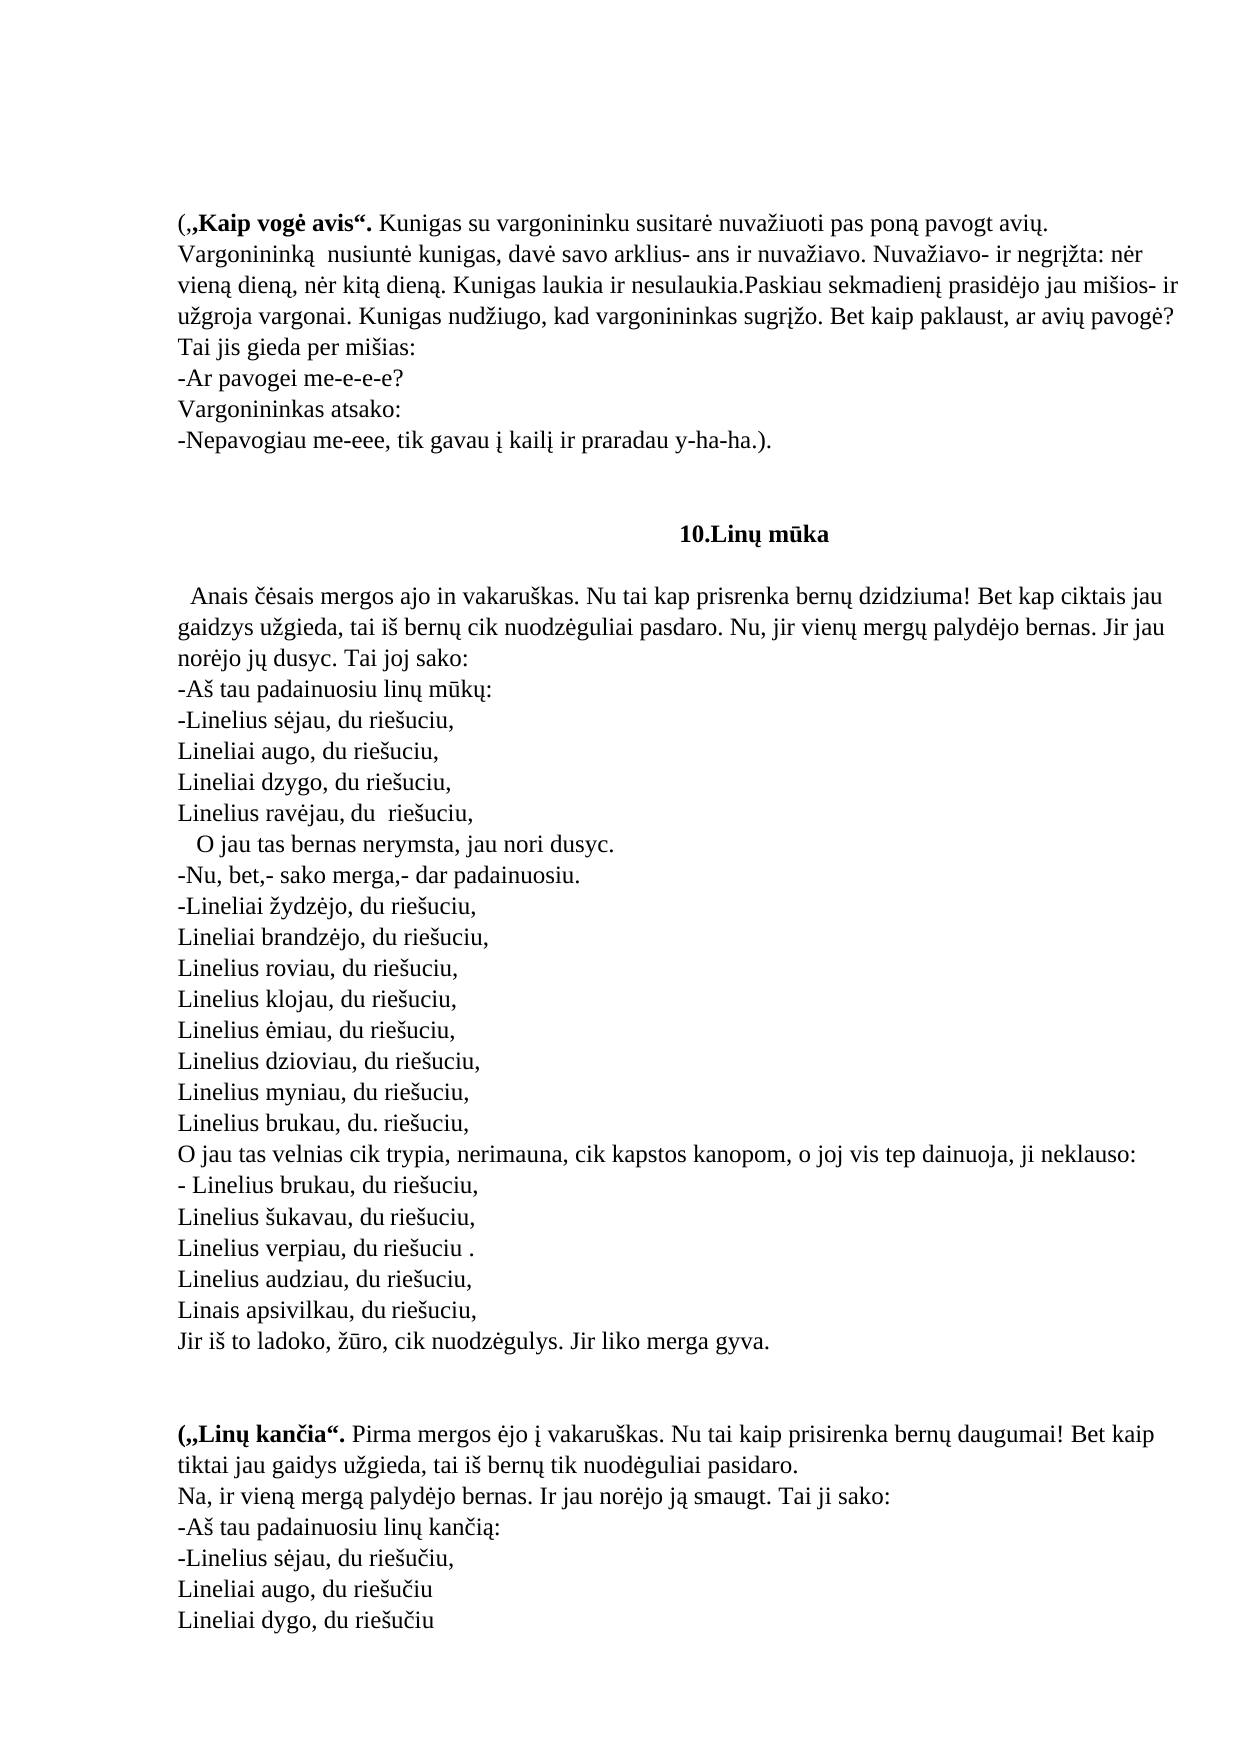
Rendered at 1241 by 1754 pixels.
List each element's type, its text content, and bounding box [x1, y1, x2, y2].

list Lineliai dygo, du riešučiu [177, 1605, 1181, 1634]
list -Lineliai žydzėjo, du riešuciu, [177, 891, 1181, 920]
list Linelius ėmiau, du riešuciu, [177, 1015, 1181, 1044]
list - Linelius brukau, du riešuciu, [177, 1171, 1181, 1199]
list Linelius ravėjau, du riešuciu, [177, 798, 1181, 827]
list Lineliai brandzėjo, du riešuciu, [177, 922, 1181, 951]
list Linelius dzioviau, du riešuciu, [177, 1046, 1181, 1075]
list 10.Linų mūka [327, 519, 1181, 547]
list -Aš tau padainuosiu linų kančią: [177, 1512, 1181, 1541]
list -Linelius sėjau, du riešuciu, [177, 705, 1181, 734]
list -Nu, bet,- sako merga,- dar padainuosiu. [177, 860, 1181, 889]
list Linelius klojau, du riešuciu, [177, 984, 1181, 1013]
list -Ar pavogei me-e-e-e? [177, 363, 1181, 392]
list Linais apsivilkau, du riešuciu, [177, 1295, 1181, 1323]
list O jau tas velnias cik trypia, nerimauna, cik kapstos kanopom, o joj vis tep dainuoja, ji neklauso: [177, 1139, 1181, 1168]
list Lineliai augo, du riešuciu, [177, 736, 1181, 765]
list Linelius brukau, du. riešuciu, [177, 1108, 1181, 1137]
list (,,Linų kančia“. Pirma mergos ėjo į vakaruškas. Nu tai kaip prisirenka bernų daugumai! Bet kaip tiktai jau gaidys užgieda, tai iš bernų tik nuodėguliai pasidaro. [177, 1419, 1181, 1479]
list -Nepavogiau me-eee, tik gavau į kailį ir praradau y-ha-ha.). [177, 426, 1181, 454]
list Lineliai augo, du riešučiu [177, 1574, 1181, 1603]
list Linelius myniau, du riešuciu, [177, 1077, 1181, 1106]
list Jir iš to ladoko, žūro, cik nuodzėgulys. Jir liko merga gyva. [177, 1326, 1181, 1354]
list Linelius roviau, du riešuciu, [177, 953, 1181, 982]
list O jau tas bernas nerymsta, jau nori dusyc. [177, 829, 1181, 858]
list Linelius verpiau, du riešuciu . [177, 1233, 1181, 1261]
list Vargonininkas atsako: [177, 394, 1181, 423]
list Anais čėsais mergos ajo in vakaruškas. Nu tai kap prisrenka bernų dzidziuma! Bet kap ciktais jau gaidzys užgieda, tai iš bernų cik nuodzėguliai pasdaro. Nu, jir vienų mergų palydėjo bernas. Jir jau norėjo jų dusyc. Tai joj sako: [177, 581, 1181, 672]
list Linelius šukavau, du riešuciu, [177, 1202, 1181, 1230]
list Na, ir vieną mergą palydėjo bernas. Ir jau norėjo ją smaugt. Tai ji sako: [177, 1481, 1181, 1510]
list (,,Kaip vogė avis“. Kunigas su vargonininku susitarė nuvažiuoti pas poną pavogt avių. Vargonininką nusiuntė kunigas, davė savo arklius- ans ir nuvažiavo. Nuvažiavo- ir negrįžta: nėr vieną dieną, nėr kitą dieną. Kunigas laukia ir nesulaukia.Paskiau sekmadienį prasidėjo jau mišios- ir užgroja vargonai. Kunigas nudžiugo, kad vargonininkas sugrįžo. Bet kaip paklaust, ar avių pavogė? Tai jis gieda per mišias: [177, 208, 1181, 361]
list -Aš tau padainuosiu linų mūkų: [177, 674, 1181, 703]
list Linelius audziau, du riešuciu, [177, 1264, 1181, 1292]
list -Linelius sėjau, du riešučiu, [177, 1543, 1181, 1572]
list Lineliai dzygo, du riešuciu, [177, 767, 1181, 796]
